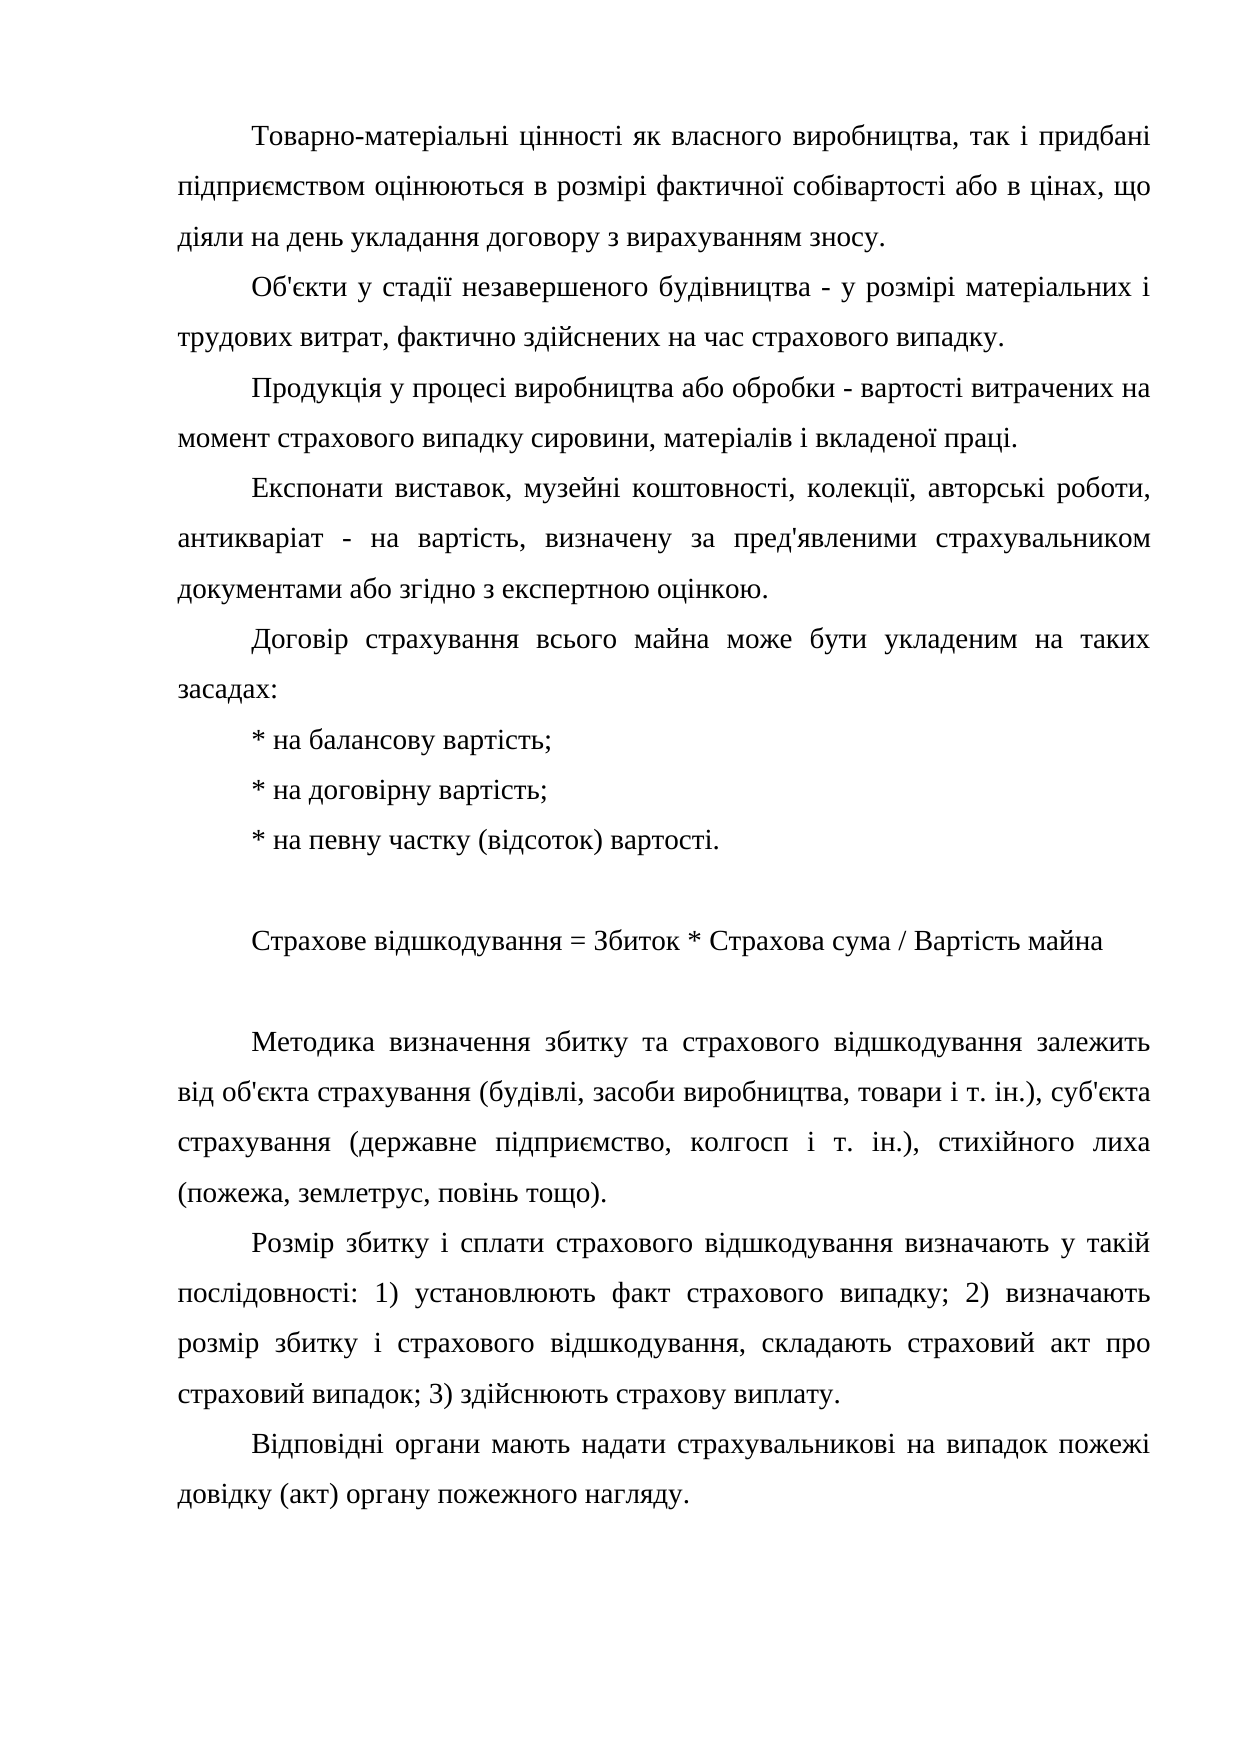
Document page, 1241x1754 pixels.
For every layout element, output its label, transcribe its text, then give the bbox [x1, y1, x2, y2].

text Методика визначення збитку та страхового відшкодування залежить від об'єкта страхування (будівлі, засоби виробництва, товари і т. ін.), суб'єкта страхування (державне підприємство, колгосп і т. ін.), стихійного лиха (пожежа, землетрус, повінь тощо). [177, 1024, 1152, 1208]
text * на певну частку (відсоток) вартості. [177, 822, 1152, 856]
text Продукція у процесі виробництва або обробки - вартості витрачених на момент страхового випадку сировини, матеріалів і вкладеної праці. [177, 370, 1152, 453]
text Договір страхування всього майна може бути укладеним на таких засадах: [177, 621, 1152, 705]
text * на балансову вартість; [177, 722, 1152, 755]
text Об'єкти у стадії незавершеного будівництва - у розмірі матеріальних і трудових витрат, фактично здійснених на час страхового випадку. [177, 269, 1152, 353]
text * на договірну вартість; [177, 772, 1152, 806]
text Експонати виставок, музейні коштовності, колекції, авторські роботи, антикваріат - на вартість, визначену за пред'явленими страхувальником документами або згідно з експертною оцінкою. [177, 470, 1152, 604]
text Товарно-матеріальні цінності як власного виробництва, так і придбані підприємством оцінюються в розмірі фактичної собівартості або в цінах, що діяли на день укладання договору з вирахуванням зносу. [177, 118, 1152, 252]
text Страхове відшкодування = Збиток * Страхова сума / Вартість майна [177, 923, 1152, 957]
text Розмір збитку і сплати страхового відшкодування визначають у такій послідовності: 1) установлюють факт страхового випадку; 2) визначають розмір збитку і страхового відшкодування, складають страховий акт про страховий випадок; 3) здійснюють страхову виплату. [177, 1225, 1152, 1409]
text Відповідні органи мають надати страхувальникові на випадок пожежі довідку (акт) органу пожежного нагляду. [177, 1426, 1152, 1510]
